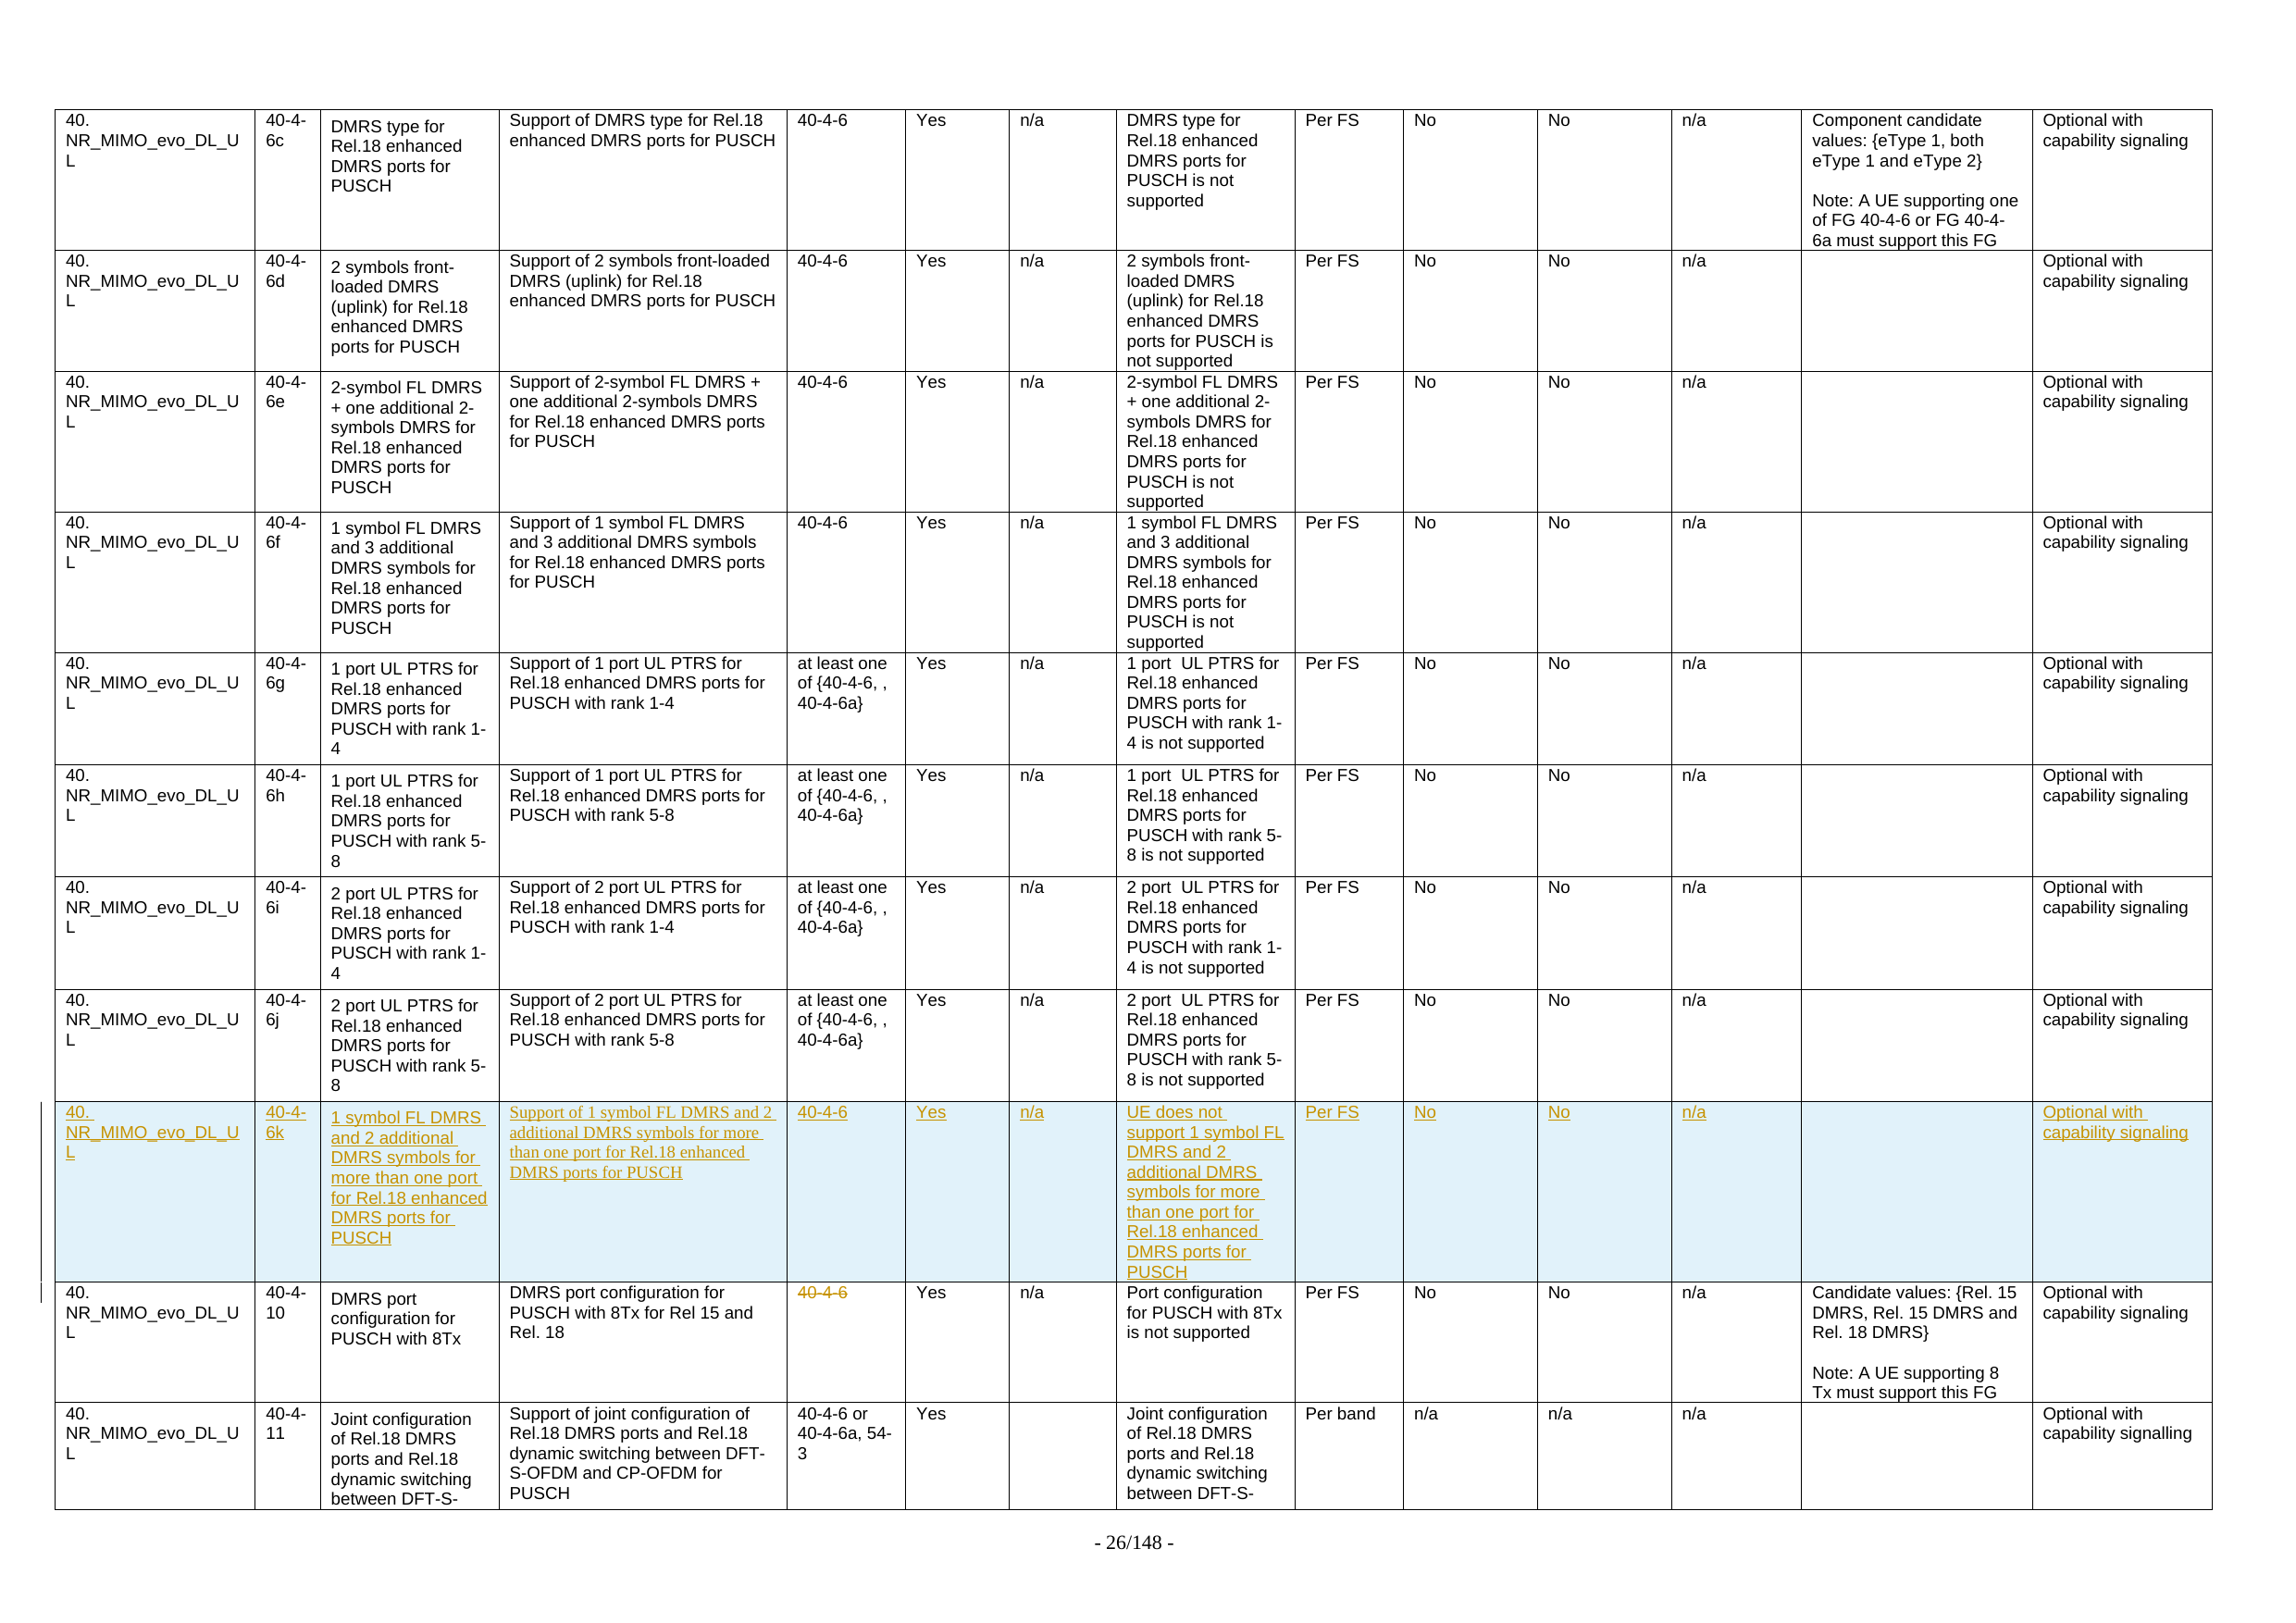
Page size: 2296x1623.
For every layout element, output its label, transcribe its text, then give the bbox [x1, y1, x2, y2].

table_cell [1802, 653, 2032, 764]
table_cell Port configuration for PUSCH with 8Tx is not supported [1117, 1282, 1295, 1402]
table_cell n/a [1672, 251, 1801, 371]
table_cell 40. NR_MIMO_evo_DL_UL [56, 765, 254, 876]
table_cell Optional with capability signaling [2033, 110, 2212, 250]
table_cell 40-4-6i [255, 877, 320, 988]
table_cell Optional with capability signaling [2033, 653, 2212, 764]
table_cell Yes [906, 877, 1009, 988]
table_cell 40. NR_MIMO_evo_DL_UL [56, 513, 254, 651]
table_cell 40-4-6j [255, 990, 320, 1101]
table_cell Support of 2 port UL PTRS for Rel.18 enhanced DMRS ports for PUSCH with rank 1-4 [500, 877, 787, 988]
table_cell No [1538, 990, 1671, 1101]
table_cell DMRS port configuration for PUSCH with 8Tx [321, 1282, 499, 1402]
table_cell Support of 2 symbols front-loaded DMRS (uplink) for Rel.18 enhanced DMRS ports for PUSCH [500, 251, 787, 371]
table_cell n/a [1010, 877, 1116, 988]
table_cell n/a [1672, 1403, 1801, 1509]
table_cell No [1404, 877, 1537, 988]
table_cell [500, 1403, 787, 1509]
table_cell No [1538, 513, 1671, 651]
table_cell [1802, 1403, 2032, 1509]
table_cell Component candidate values: {eType 1, both eType 1 and eType 2} Note: A UE supporting one of FG 40-4-6 or FG 40-4-6a must support this FG [1802, 110, 2032, 250]
table_cell n/a [1672, 513, 1801, 651]
table_cell 2 port UL PTRS for Rel.18 enhanced DMRS ports for PUSCH with rank 5-8 [321, 990, 499, 1101]
table_cell n/a [1672, 990, 1801, 1101]
table_cell Support of 2 port UL PTRS for Rel.18 enhanced DMRS ports for PUSCH with rank 5-8 [500, 990, 787, 1101]
table_cell Per band [1296, 1403, 1403, 1509]
table_cell n/a [1672, 372, 1801, 511]
table_cell 2-symbol FL DMRS + one additional 2-symbols DMRS for Rel.18 enhanced DMRS ports for PUSCH is not supported [1117, 372, 1295, 511]
table_cell Yes [906, 110, 1009, 250]
table_cell 40-4-6 [788, 372, 905, 511]
table_cell 40. NR_MIMO_evo_DL_UL [56, 1282, 254, 1402]
table_cell n/a [1010, 251, 1116, 371]
table_cell 40. NR_MIMO_evo_DL_UL [56, 653, 254, 764]
table_cell n/a [1672, 877, 1801, 988]
table_cell n/a [1672, 1282, 1801, 1402]
table_cell 40-4-6 [788, 513, 905, 651]
table_cell No [1538, 1282, 1671, 1402]
table_cell Yes [906, 1282, 1009, 1402]
table_cell 1 symbol FL DMRS and 3 additional DMRS symbols for Rel.18 enhanced DMRS ports for PUSCH is not supported [1117, 513, 1295, 651]
table_cell Optional with capability signaling [2033, 990, 2212, 1101]
table_cell [1802, 513, 2032, 651]
table_cell Support of 1 port UL PTRS for Rel.18 enhanced DMRS ports for PUSCH with rank 5-8 [500, 765, 787, 876]
table_cell at least one of {40-4-6, , 40-4-6a} [788, 877, 905, 988]
table_cell 1 symbol FL DMRS and 3 additional DMRS symbols for Rel.18 enhanced DMRS ports for PUSCH [321, 513, 499, 651]
table_cell at least one of {40-4-6, , 40-4-6a} [788, 765, 905, 876]
table_cell Yes [906, 765, 1009, 876]
table_cell Support of DMRS type for Rel.18 enhanced DMRS ports for PUSCH [500, 110, 787, 250]
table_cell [1117, 1403, 1295, 1509]
table_cell 40-4-11 [255, 1403, 320, 1509]
table_cell No [1404, 251, 1537, 371]
table_cell No [1404, 653, 1537, 764]
table_cell 2 port UL PTRS for Rel.18 enhanced DMRS ports for PUSCH with rank 1-4 [321, 877, 499, 988]
table_cell [1010, 1403, 1116, 1509]
table_cell Per FS [1296, 990, 1403, 1101]
table_cell DMRS type for Rel.18 enhanced DMRS ports for PUSCH is not supported [1117, 110, 1295, 250]
table_cell n/a [1404, 1403, 1537, 1509]
table_cell n/a [1672, 765, 1801, 876]
table_cell [1802, 877, 2032, 988]
table_cell Yes [906, 372, 1009, 511]
table_cell Per FS [1296, 513, 1403, 651]
table_cell 40. NR_MIMO_evo_DL_UL [56, 990, 254, 1101]
table_cell Optional with capability signaling [2033, 372, 2212, 511]
table_cell No [1538, 765, 1671, 876]
table_cell [788, 1282, 905, 1402]
table_cell n/a [1538, 1403, 1671, 1509]
table_cell Optional with capability signaling [2033, 1282, 2212, 1402]
table_cell DMRS port configuration for PUSCH with 8Tx for Rel 15 and Rel. 18 [500, 1282, 787, 1402]
table_cell 40-4-6e [255, 372, 320, 511]
table_cell No [1538, 653, 1671, 764]
table_cell 40-4-6g [255, 653, 320, 764]
table_cell 1 port UL PTRS for Rel.18 enhanced DMRS ports for PUSCH with rank 1-4 is not supported [1117, 653, 1295, 764]
table_cell Per FS [1296, 1282, 1403, 1402]
table_cell No [1538, 251, 1671, 371]
table_cell 40. NR_MIMO_evo_DL_UL [56, 877, 254, 988]
table_cell [1802, 765, 2032, 876]
table_cell at least one of {40-4-6, , 40-4-6a} [788, 990, 905, 1101]
table_cell n/a [1010, 110, 1116, 250]
table_cell Per FS [1296, 877, 1403, 988]
table_cell Support of 1 port UL PTRS for Rel.18 enhanced DMRS ports for PUSCH with rank 1-4 [500, 653, 787, 764]
table_cell DMRS type for Rel.18 enhanced DMRS ports for PUSCH [321, 110, 499, 250]
table_cell 40. NR_MIMO_evo_DL_UL [56, 251, 254, 371]
table_cell No [1404, 990, 1537, 1101]
table_cell 2 port UL PTRS for Rel.18 enhanced DMRS ports for PUSCH with rank 1-4 is not supported [1117, 877, 1295, 988]
table_cell 2-symbol FL DMRS + one additional 2-symbols DMRS for Rel.18 enhanced DMRS ports for PUSCH [321, 372, 499, 511]
table_cell n/a [1672, 110, 1801, 250]
table_cell Per FS [1296, 251, 1403, 371]
table_cell 1 port UL PTRS for Rel.18 enhanced DMRS ports for PUSCH with rank 5-8 [321, 765, 499, 876]
table_cell Optional with capability signaling [2033, 765, 2212, 876]
table_cell Candidate values: {Rel. 15 DMRS, Rel. 15 DMRS and Rel. 18 DMRS} Note: A UE supporting 8 Tx must support this FG [1802, 1282, 2032, 1402]
table_cell Yes [906, 251, 1009, 371]
table_cell n/a [1010, 653, 1116, 764]
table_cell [321, 1403, 499, 1509]
table_cell 2 symbols front-loaded DMRS (uplink) for Rel.18 enhanced DMRS ports for PUSCH [321, 251, 499, 371]
table_cell 40-4-6d [255, 251, 320, 371]
table_cell 40-4-6f [255, 513, 320, 651]
table_cell [1802, 372, 2032, 511]
table_cell Per FS [1296, 110, 1403, 250]
table_cell 40-4-6c [255, 110, 320, 250]
table_cell n/a [1010, 513, 1116, 651]
table_cell 2 port UL PTRS for Rel.18 enhanced DMRS ports for PUSCH with rank 5-8 is not supported [1117, 990, 1295, 1101]
table_cell Per FS [1296, 765, 1403, 876]
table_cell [788, 1403, 905, 1509]
table_cell [1802, 251, 2032, 371]
table_cell 2 symbols front-loaded DMRS (uplink) for Rel.18 enhanced DMRS ports for PUSCH is not supported [1117, 251, 1295, 371]
table_cell n/a [1010, 372, 1116, 511]
table_cell Optional with capability signaling [2033, 877, 2212, 988]
table_cell [1802, 990, 2032, 1101]
table_cell 1 port UL PTRS for Rel.18 enhanced DMRS ports for PUSCH with rank 5-8 is not supported [1117, 765, 1295, 876]
table_cell 40. NR_MIMO_evo_DL_UL [56, 372, 254, 511]
table_cell No [1538, 110, 1671, 250]
table_cell Yes [906, 513, 1009, 651]
table_cell No [1404, 110, 1537, 250]
table_cell Per FS [1296, 372, 1403, 511]
table_cell No [1538, 877, 1671, 988]
table_cell 40. NR_MIMO_evo_DL_UL [56, 110, 254, 250]
table_cell No [1404, 513, 1537, 651]
table_cell 40-4-6h [255, 765, 320, 876]
table_cell Optional with capability signaling [2033, 251, 2212, 371]
table_cell Support of 2-symbol FL DMRS + one additional 2-symbols DMRS for Rel.18 enhanced DMRS ports for PUSCH [500, 372, 787, 511]
table_cell 40-4-10 [255, 1282, 320, 1402]
table_cell at least one of {40-4-6, , 40-4-6a} [788, 653, 905, 764]
table_cell 1 port UL PTRS for Rel.18 enhanced DMRS ports for PUSCH with rank 1-4 [321, 653, 499, 764]
table_cell No [1404, 765, 1537, 876]
table_cell Yes [906, 653, 1009, 764]
table_cell No [1404, 1282, 1537, 1402]
table_cell Yes [906, 1403, 1009, 1509]
table_cell Optional with capability signaling [2033, 513, 2212, 651]
table_cell 40-4-6 [788, 110, 905, 250]
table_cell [2033, 1403, 2212, 1509]
table_cell 40-4-6 [788, 251, 905, 371]
table_cell n/a [1672, 653, 1801, 764]
table_cell Support of 1 symbol FL DMRS and 3 additional DMRS symbols for Rel.18 enhanced DMRS ports for PUSCH [500, 513, 787, 651]
table_cell No [1538, 372, 1671, 511]
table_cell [56, 1403, 254, 1509]
table_cell n/a [1010, 1282, 1116, 1402]
table_cell n/a [1010, 990, 1116, 1101]
table_cell No [1404, 372, 1537, 511]
table_cell Per FS [1296, 653, 1403, 764]
table_cell Yes [906, 990, 1009, 1101]
table_cell n/a [1010, 765, 1116, 876]
